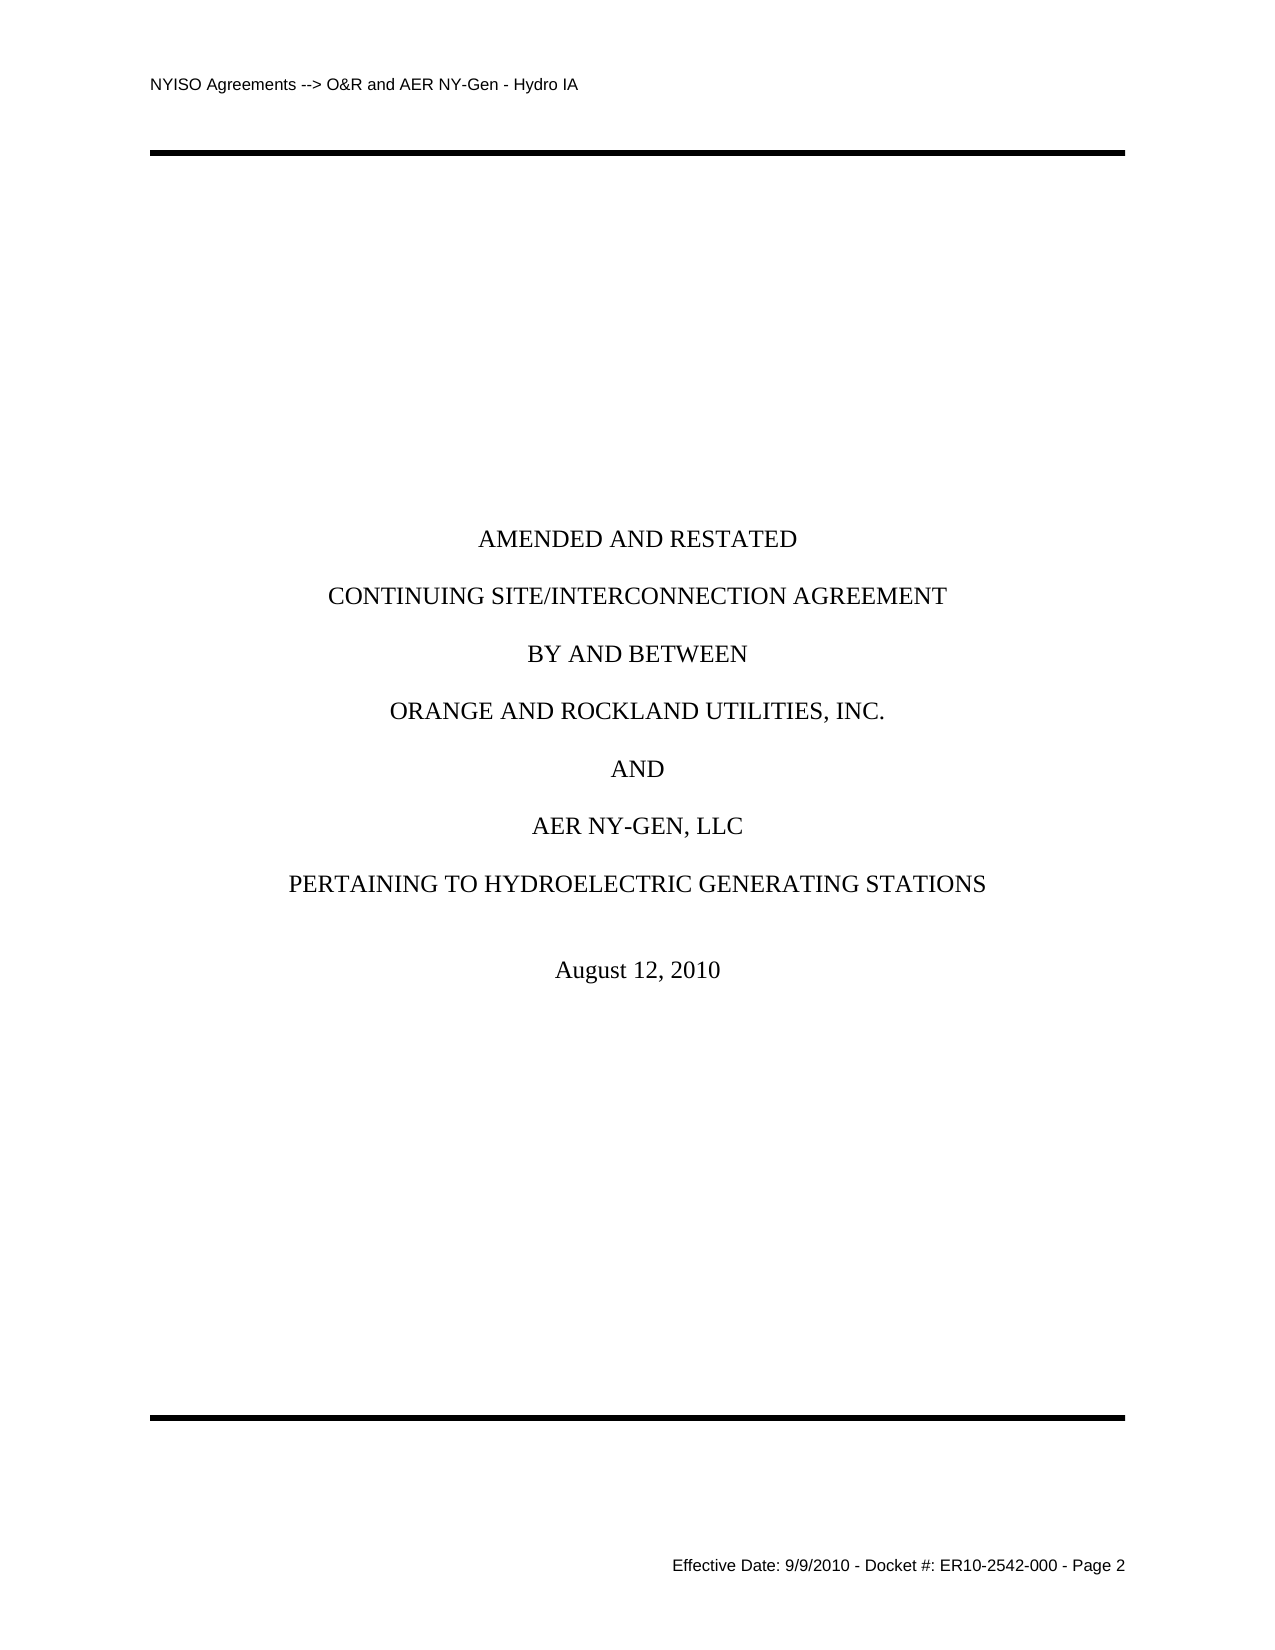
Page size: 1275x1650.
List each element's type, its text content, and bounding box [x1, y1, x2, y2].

text CONTINUING SITE/INTERCONNECTION AGREEMENT [150, 581, 1125, 610]
text PERTAINING TO HYDROELECTRIC GENERATING STATIONS [150, 869, 1125, 897]
text AER NY-GEN, LLC [150, 811, 1125, 840]
text AND ROCKLAND UTILITIES, INC. [150, 696, 1125, 725]
text AMENDED AND RESTATED [150, 524, 1125, 552]
text August 12, 2010 [150, 955, 1125, 984]
text BY AND BETWEEN [150, 639, 1125, 667]
text AND [150, 754, 1125, 782]
